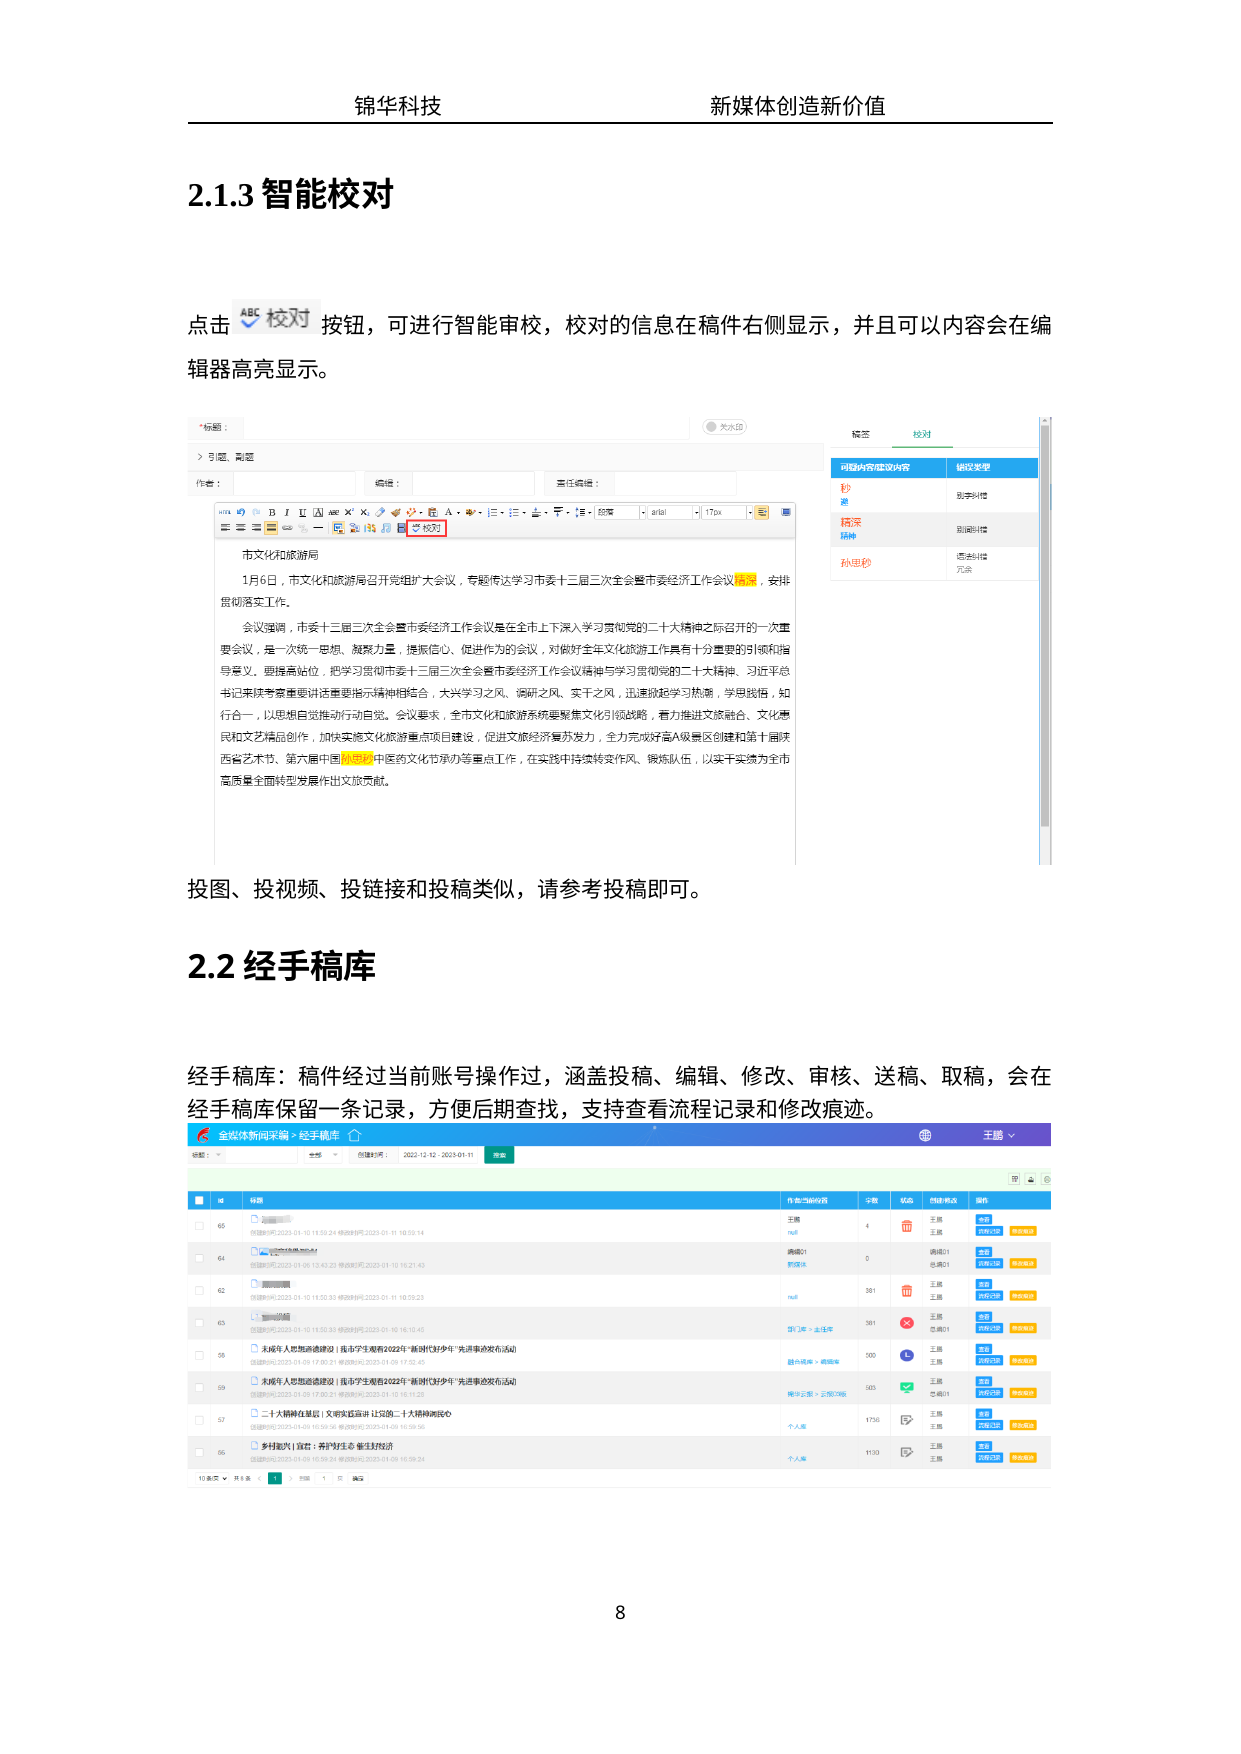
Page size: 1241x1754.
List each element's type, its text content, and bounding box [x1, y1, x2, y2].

picture [231, 299, 321, 334]
picture [230, 1132, 237, 1138]
text 经手稿库：稿件经过当前账号操作过，涵盖投稿、编辑、修改、审核、送稿、取稿，会在经手稿库保留一条记录，方便后期查找，支持查看流程记录和修改痕迹。 [187, 1059, 1053, 1124]
picture [249, 1132, 256, 1140]
subtitle 2.2 经手稿库 [187, 932, 1053, 997]
text 投图、投视频、投链接和投稿类似，请参考投稿即可。 [187, 872, 1053, 904]
subtitle 2.1.3智能校对 [187, 160, 1053, 225]
text 点击按钮，可进行智能审校，校对的信息在稿件右侧显示，并且可以内容会在编辑器高亮显示。 [187, 287, 1053, 384]
picture [259, 1133, 267, 1140]
picture [320, 1132, 330, 1140]
picture [187, 417, 1052, 865]
picture [187, 1123, 1051, 1489]
picture [198, 1128, 209, 1140]
picture [280, 1131, 288, 1140]
